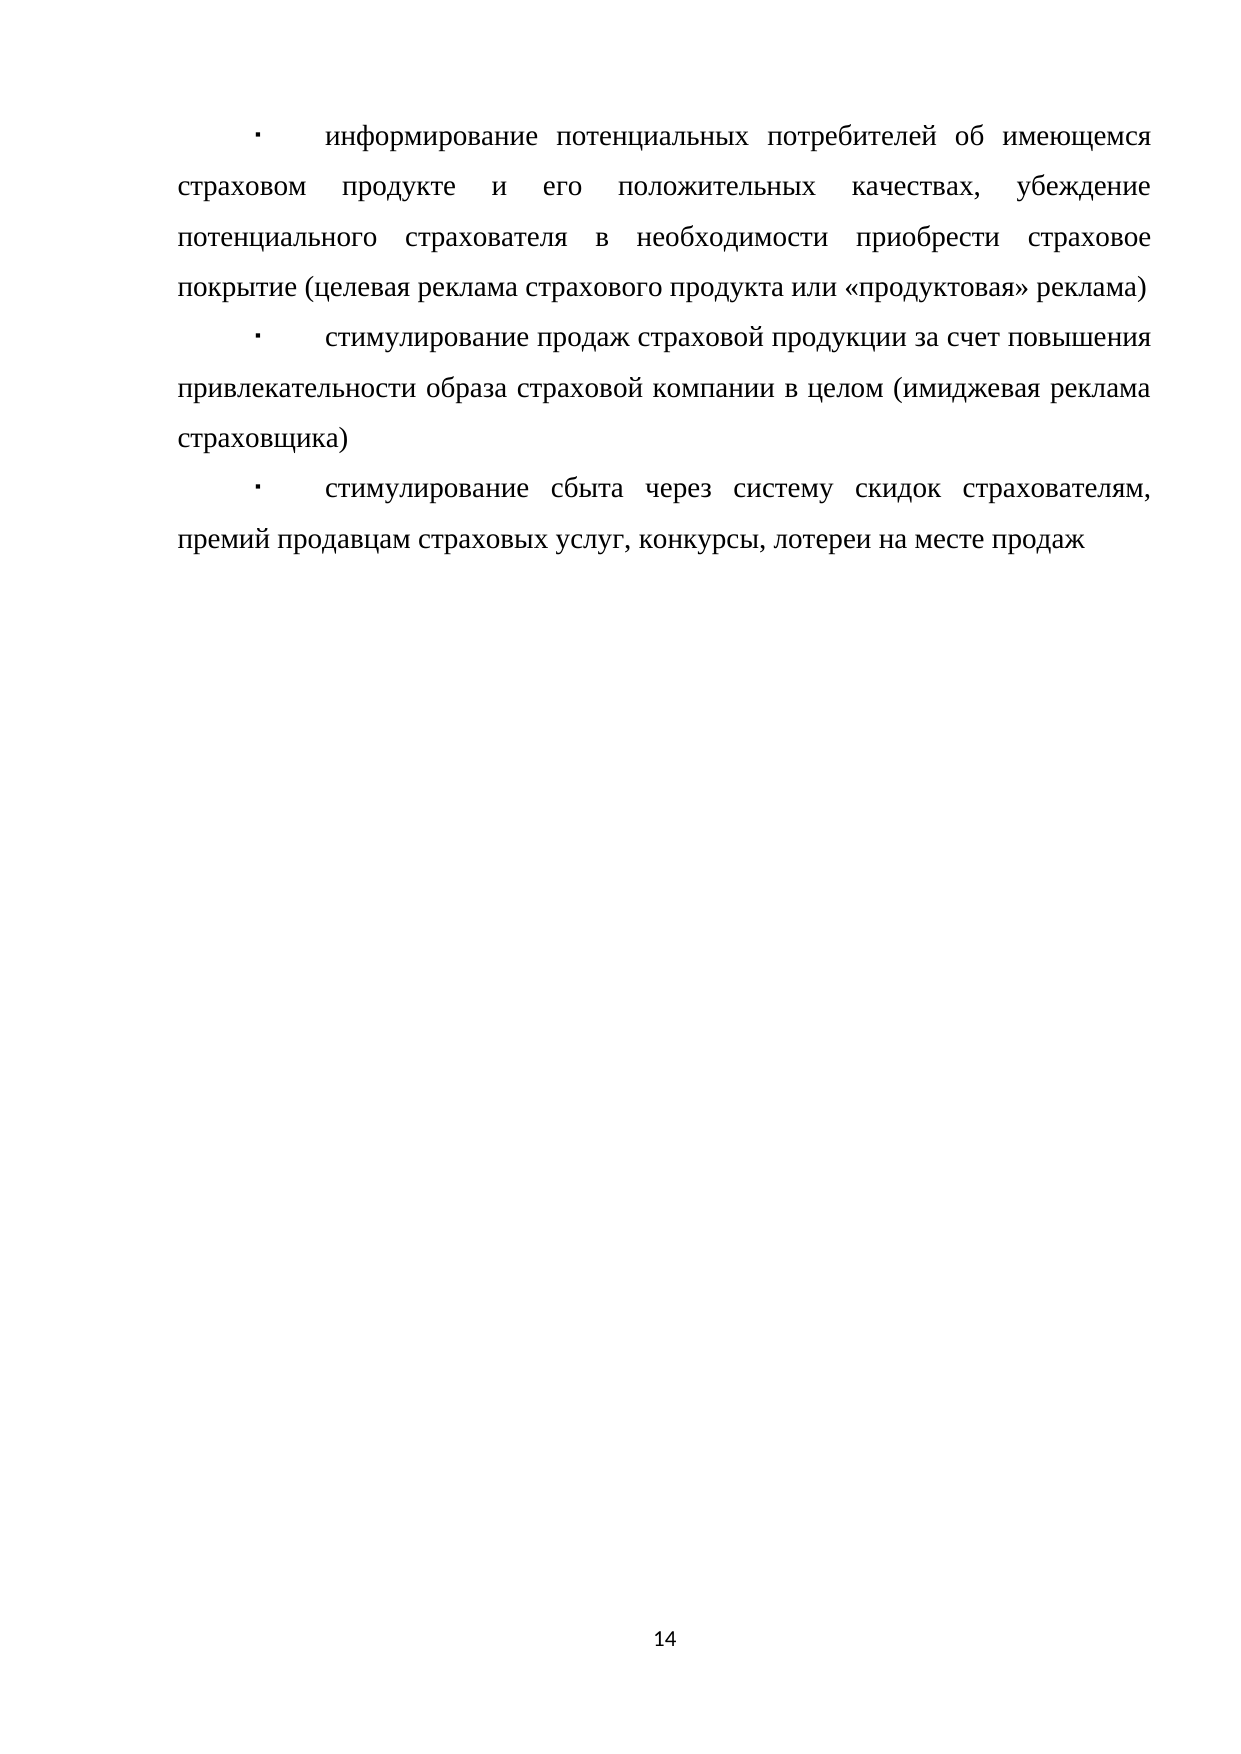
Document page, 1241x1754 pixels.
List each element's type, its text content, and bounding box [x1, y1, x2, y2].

list стимулирование продаж страховой продукции за счет повышения привлекательности образа страховой компании в целом (имиджевая реклама страховщика) [177, 319, 1152, 454]
list стимулирование сбыта через систему скидок страхователям, премий продавцам страховых услуг, конкурсы, лотереи на месте продаж [177, 471, 1152, 554]
list информирование потенциальных потребителей об имеющемся страховом продукте и его положительных качествах, убеждение потенциального страхователя в необходимости приобрести страховое покрытие (целевая реклама страхового продукта или «продуктовая» реклама) [177, 118, 1152, 303]
